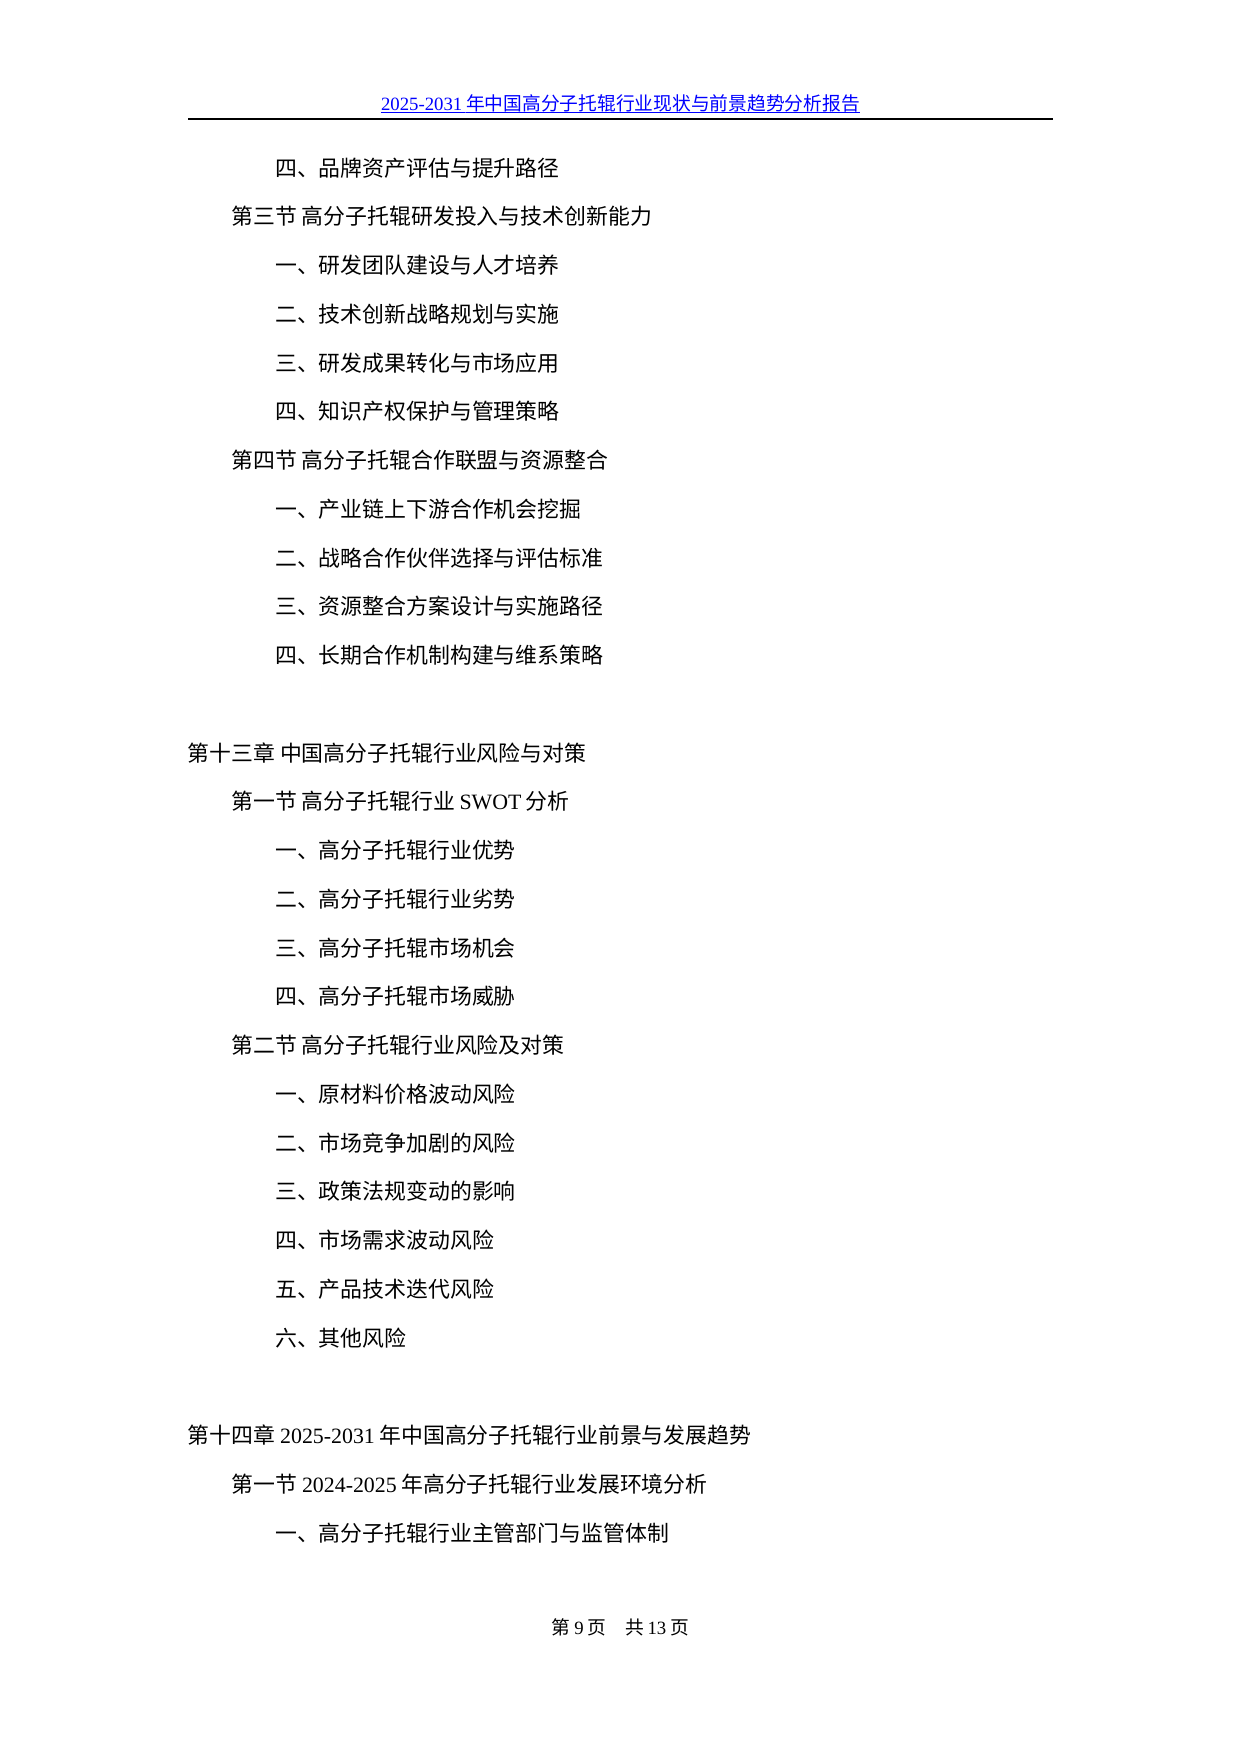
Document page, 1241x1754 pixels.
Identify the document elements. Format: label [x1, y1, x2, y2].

text [187, 150, 1053, 1548]
